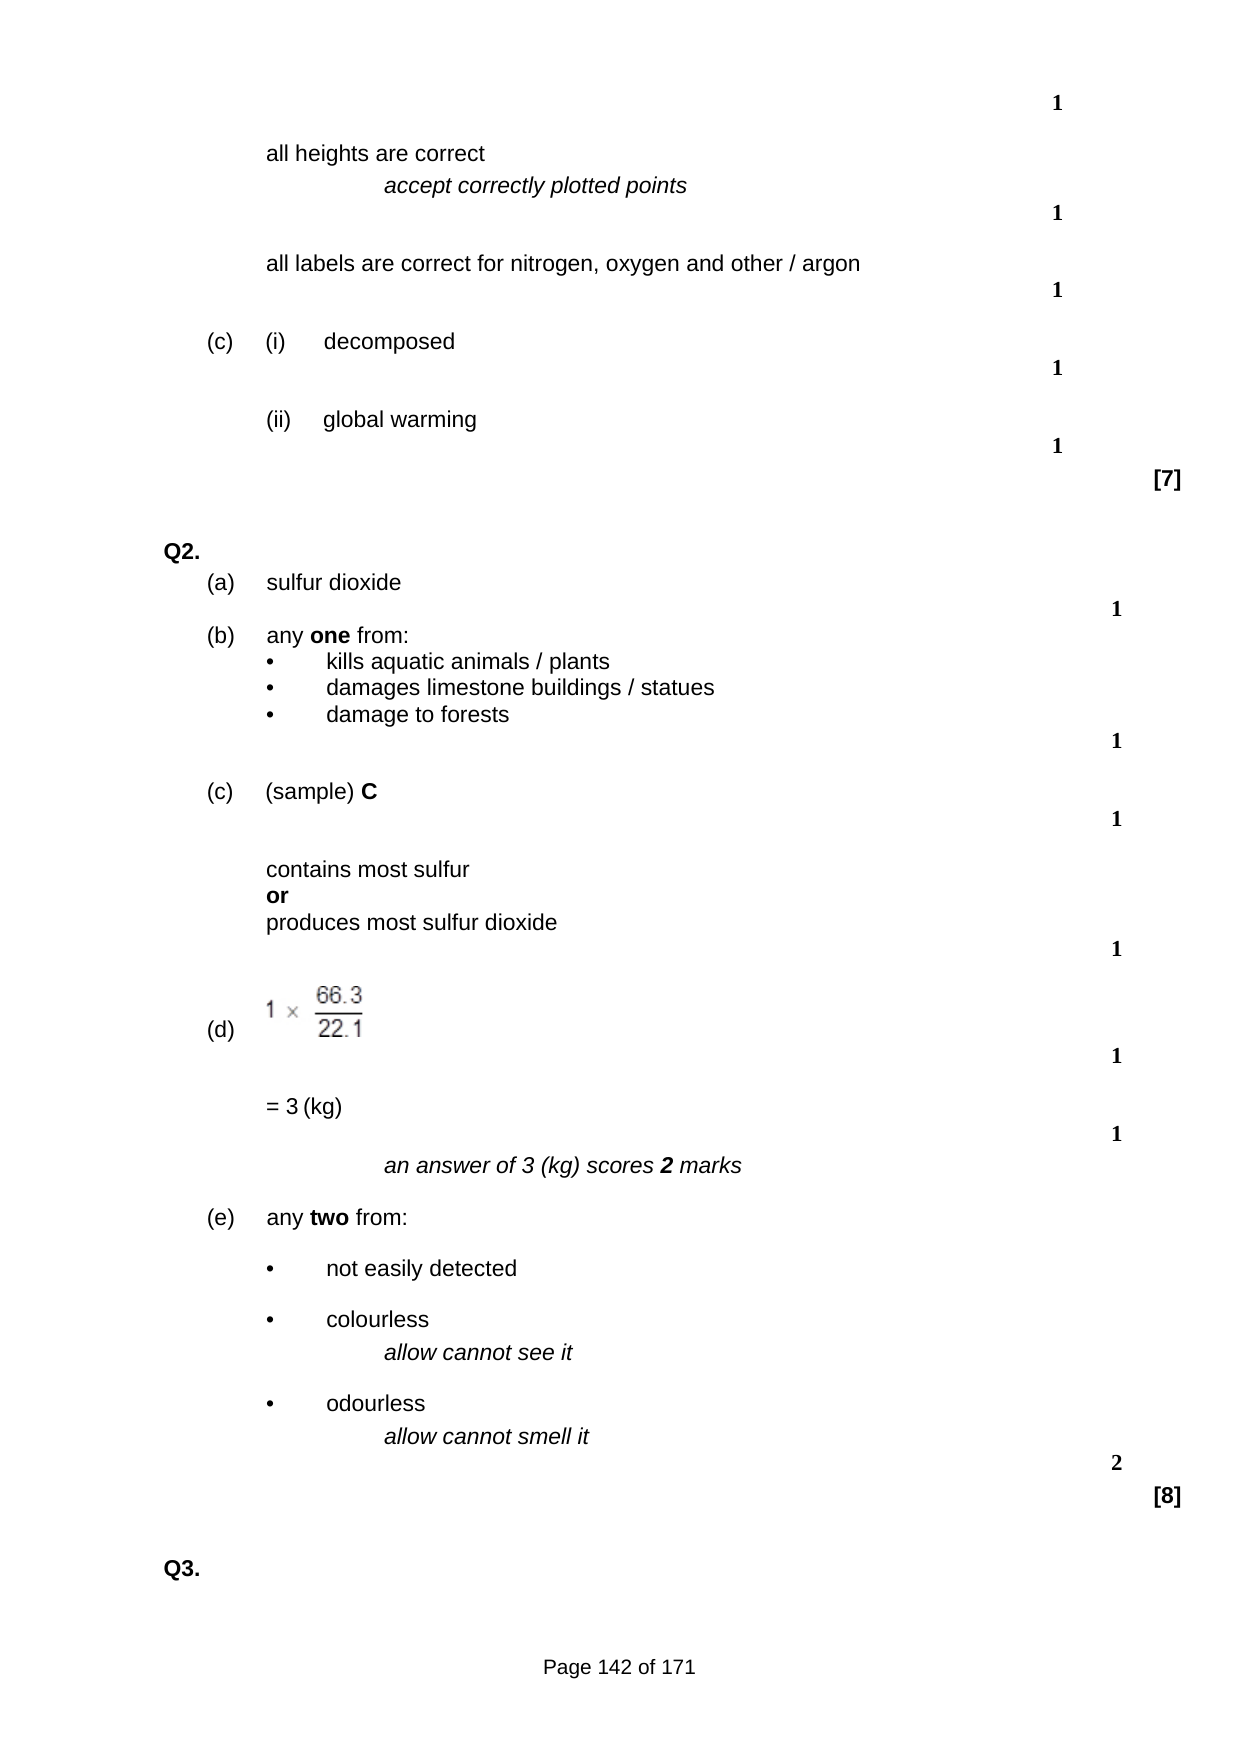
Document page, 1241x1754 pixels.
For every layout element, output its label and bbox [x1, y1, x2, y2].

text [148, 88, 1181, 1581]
picture [266, 986, 363, 1037]
